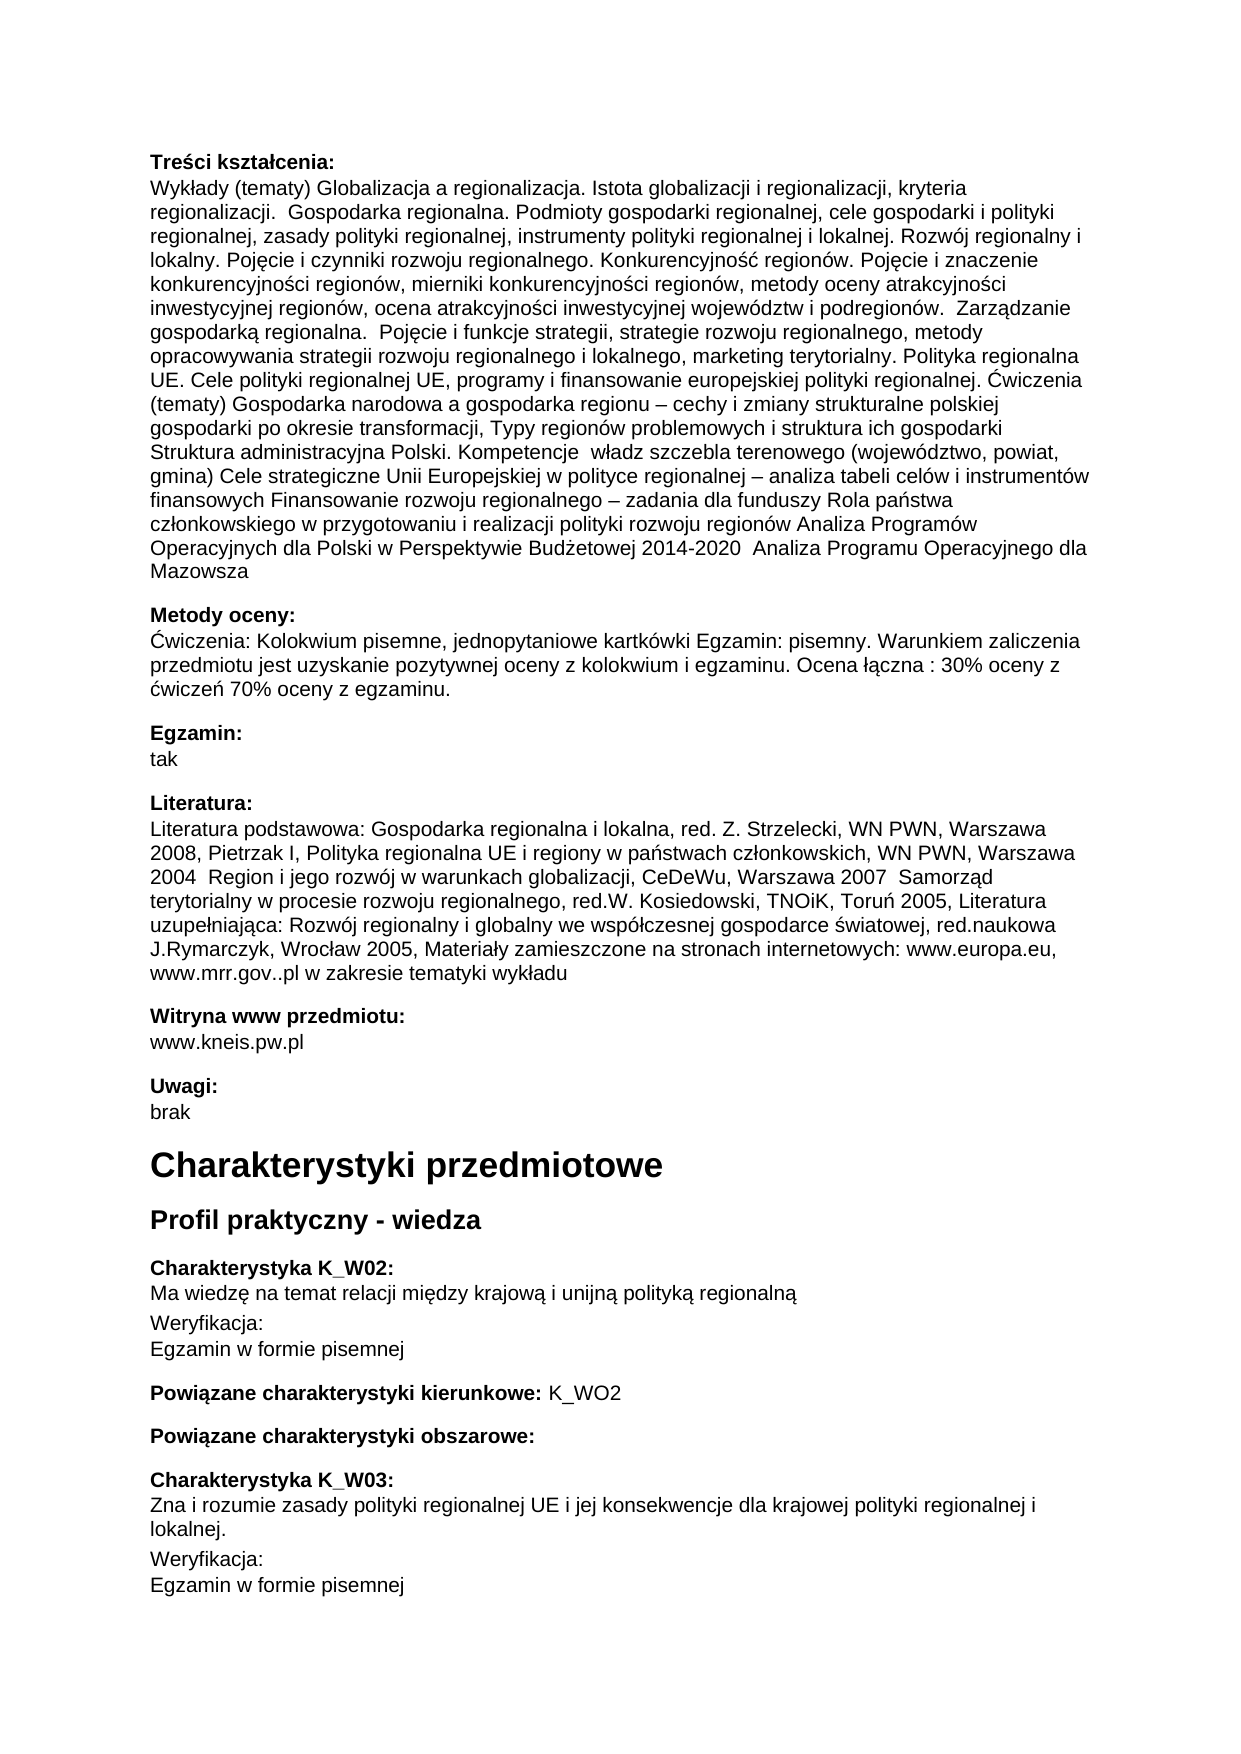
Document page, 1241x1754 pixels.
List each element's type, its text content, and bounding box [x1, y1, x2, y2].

text Weryfikacja: [150, 1547, 1090, 1571]
text Metody oceny: [150, 603, 1090, 627]
text Treści kształcenia: [150, 150, 1090, 174]
text Egzamin w formie pisemnej [150, 1573, 1090, 1597]
text Powiązane charakterystyki kierunkowe: K_WO2 [150, 1380, 1090, 1404]
text Charakterystyka K_W02: [150, 1255, 1090, 1279]
text Uwagi: [150, 1074, 1090, 1098]
text Literatura podstawowa: Gospodarka regionalna i lokalna, red. Z. Strzelecki, WN PWN, Warszawa 2008, Pietrzak I, Polityka regionalna UE i regiony w państwach członkowskich, WN PWN, Warszawa 2004 Region i jego rozwój w warunkach globalizacji, CeDeWu, Warszawa 2007 Samorząd terytorialny w procesie rozwoju regionalnego, red.W. Kosiedowski, TNOiK, Toruń 2005, Literatura uzupełniająca: Rozwój regionalny i globalny we współczesnej gospodarce światowej, red.naukowa J.Rymarczyk, Wrocław 2005, Materiały zamieszczone na stronach internetowych: www.europa.eu, www.mrr.gov..pl w zakresie tematyki wykładu [150, 817, 1090, 984]
text Ćwiczenia: Kolokwium pisemne, jednopytaniowe kartkówki Egzamin: pisemny. Warunkiem zaliczenia przedmiotu jest uzyskanie pozytywnej oceny z kolokwium i egzaminu. Ocena łączna : 30% oceny z ćwiczeń 70% oceny z egzaminu. [150, 629, 1090, 701]
text Ma wiedzę na temat relacji między krajową i unijną polityką regionalną [150, 1280, 1090, 1304]
text Egzamin: [150, 721, 1090, 745]
text Wykłady (tematy) Globalizacja a regionalizacja. Istota globalizacji i regionalizacji, kryteria regionalizacji. Gospodarka regionalna. Podmioty gospodarki regionalnej, cele gospodarki i polityki regionalnej, zasady polityki regionalnej, instrumenty polityki regionalnej i lokalnej. Rozwój regionalny i lokalny. Pojęcie i czynniki rozwoju regionalnego. Konkurencyjność regionów. Pojęcie i znaczenie konkurencyjności regionów, mierniki konkurencyjności regionów, metody oceny atrakcyjności inwestycyjnej regionów, ocena atrakcyjności inwestycyjnej województw i podregionów. Zarządzanie gospodarką regionalna. Pojęcie i funkcje strategii, strategie rozwoju regionalnego, metody opracowywania strategii rozwoju regionalnego i lokalnego, marketing terytorialny. Polityka regionalna UE. Cele polityki regionalnej UE, programy i finansowanie europejskiej polityki regionalnej. Ćwiczenia (tematy) Gospodarka narodowa a gospodarka regionu – cechy i zmiany strukturalne polskiej gospodarki po okresie transformacji, Typy regionów problemowych i struktura ich gospodarki Struktura administracyjna Polski. Kompetencje władz szczebla terenowego (województwo, powiat, gmina) Cele strategiczne Unii Europejskiej w polityce regionalnej – analiza tabeli celów i instrumentów finansowych Finansowanie rozwoju regionalnego – zadania dla funduszy Rola państwa członkowskiego w przygotowaniu i realizacji polityki rozwoju regionów Analiza Programów Operacyjnych dla Polski w Perspektywie Budżetowej 2014-2020 Analiza Programu Operacyjnego dla Mazowsza [150, 176, 1090, 583]
text www.kneis.pw.pl [150, 1030, 1090, 1054]
text brak [150, 1100, 1090, 1124]
text Powiązane charakterystyki obszarowe: [150, 1424, 1090, 1448]
text Weryfikacja: [150, 1311, 1090, 1334]
text Literatura: [150, 791, 1090, 814]
subtitle Profil praktyczny - wiedza [150, 1204, 1090, 1236]
subtitle Charakterystyki przedmiotowe [150, 1144, 1090, 1184]
text Zna i rozumie zasady polityki regionalnej UE i jej konsekwencje dla krajowej polityki regionalnej i lokalnej. [150, 1493, 1090, 1541]
text Egzamin w formie pisemnej [150, 1337, 1090, 1361]
text tak [150, 747, 1090, 771]
text Charakterystyka K_W03: [150, 1468, 1090, 1492]
text Witryna www przedmiotu: [150, 1004, 1090, 1028]
